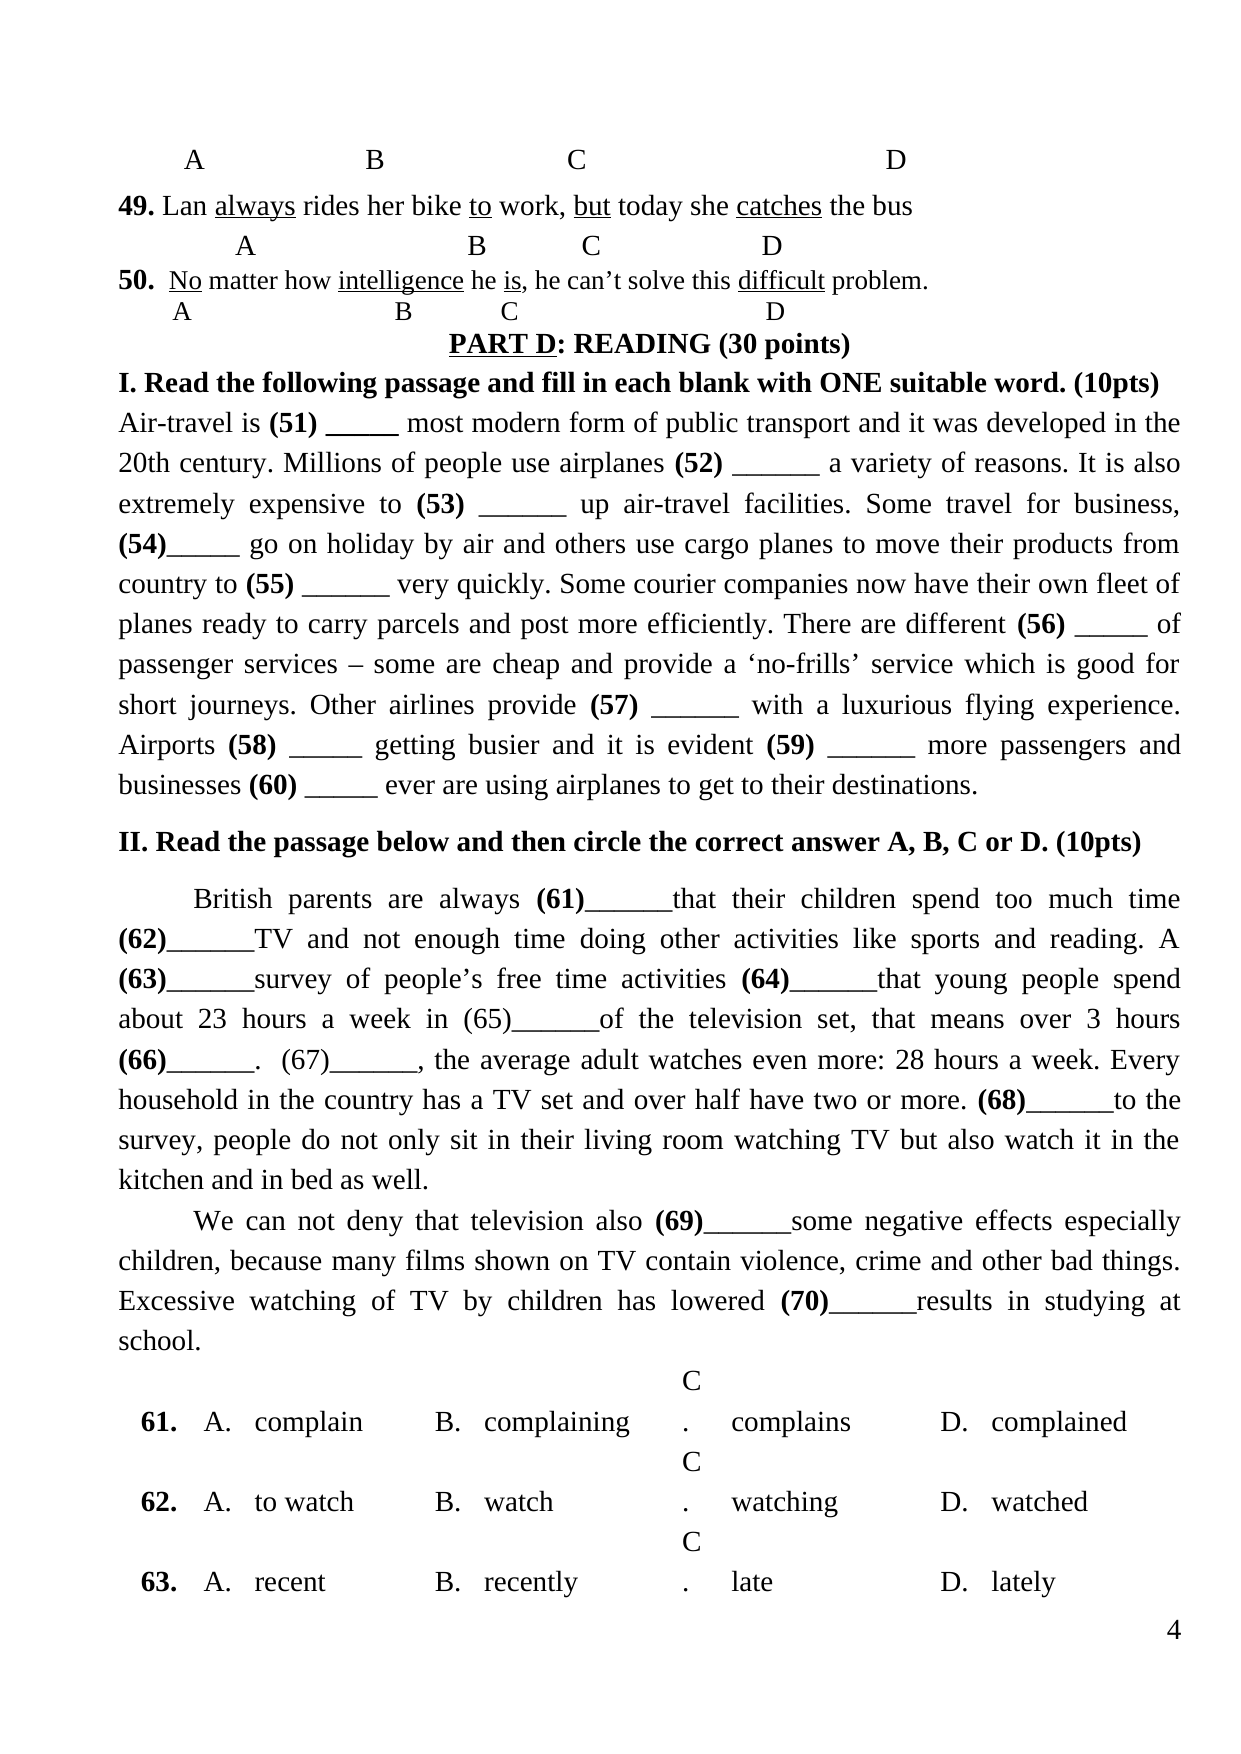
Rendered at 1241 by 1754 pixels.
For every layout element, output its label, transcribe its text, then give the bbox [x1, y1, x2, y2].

table_cell 63. [129, 1524, 192, 1605]
table_cell late [720, 1524, 929, 1605]
table_cell D. [929, 1444, 980, 1524]
table_header C. [671, 1364, 720, 1444]
table_header B. [423, 1364, 473, 1444]
table_header A. [192, 1364, 243, 1444]
table_header complaining [473, 1364, 671, 1444]
table_cell D. [929, 1524, 980, 1605]
table_cell watch [473, 1444, 671, 1524]
list A B C D [118, 142, 1181, 176]
list PART D: READING (30 points) [118, 327, 1181, 360]
table_cell A. [192, 1444, 243, 1524]
text We can not deny that television also (69)______some negative effects especially children, because many films shown on TV contain violence, crime and other bad things. Excessive watching of TV by children has lowered (70)______results in studying at school. [118, 1203, 1181, 1357]
text A B C D [118, 221, 1181, 262]
text A B C D [118, 295, 1181, 327]
table_cell lately [980, 1524, 1138, 1605]
table_header complains [720, 1364, 929, 1444]
table_cell watching [720, 1444, 929, 1524]
table_cell 62. [129, 1444, 192, 1524]
table_cell watched [980, 1444, 1138, 1524]
table_cell recently [473, 1524, 671, 1605]
table_cell to watch [243, 1444, 423, 1524]
table_header 61. [129, 1364, 192, 1444]
table_header complain [243, 1364, 423, 1444]
text 50. No matter how intelligence he is, he can’t solve this difficult problem. [118, 262, 1181, 295]
table_cell A. [192, 1524, 243, 1605]
list I. Read the following passage and fill in each blank with ONE suitable word. (10pts) [118, 365, 1181, 399]
text British parents are always (61)______that their children spend too much time (62)______TV and not enough time doing other activities like sports and reading. A (63)______survey of people’s free time activities (64)______that young people spend about 23 hours a week in (65)______of the television set, that means over 3 hours (66)______. (67)______, the average adult watches even more: 28 hours a week. Every household in the country has a TV set and over half have two or more. (68)______to the survey, people do not only sit in their living room watching TV but also watch it in the kitchen and in bed as well. [118, 881, 1181, 1196]
table_header complained [980, 1364, 1138, 1444]
table_header D. [929, 1364, 980, 1444]
table_cell C. [671, 1524, 720, 1605]
table_cell B. [423, 1444, 473, 1524]
text 49. Lan always rides her bike to work, but today she catches the bus [118, 181, 1181, 221]
table_cell recent [243, 1524, 423, 1605]
text Air-travel is (51) _____ most modern form of public transport and it was developed in the 20th century. Millions of people use airplanes (52) ______ a variety of reasons. It is also extremely expensive to (53) ______ up air-travel facilities. Some travel for business, (54)_____ go on holiday by air and others use cargo planes to move their products from country to (55) ______ very quickly. Some courier companies now have their own fleet of planes ready to carry parcels and post more efficiently. There are different (56) _____ of passenger services – some are cheap and provide a ‘no-frills’ service which is good for short journeys. Other airlines provide (57) ______ with a luxurious flying experience. Airports (58) _____ getting busier and it is evident (59) ______ more passengers and businesses (60) _____ ever are using airplanes to get to their destinations. [118, 405, 1181, 801]
table_cell B. [423, 1524, 473, 1605]
text II. Read the passage below and then circle the correct answer A, B, C or D. (10pts) [118, 824, 1181, 858]
table_cell C. [671, 1444, 720, 1524]
